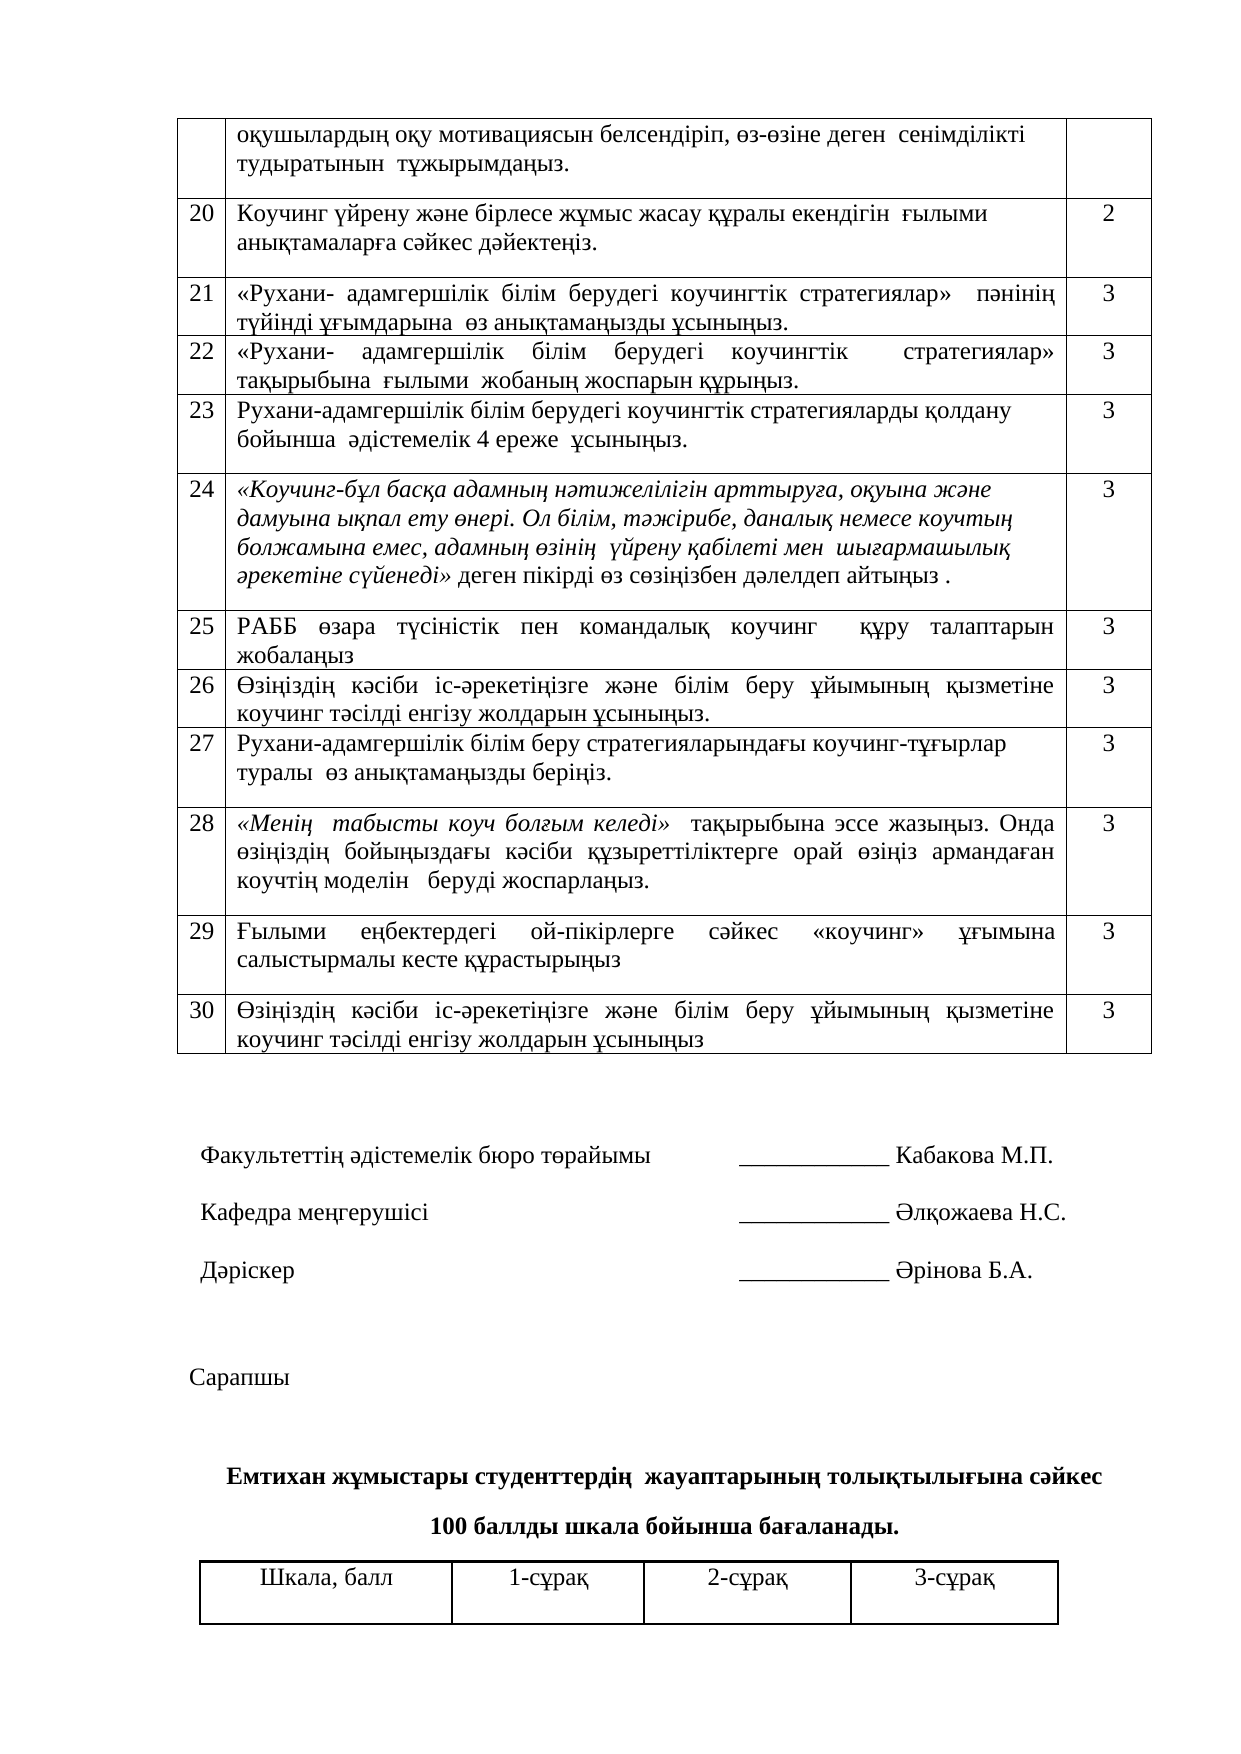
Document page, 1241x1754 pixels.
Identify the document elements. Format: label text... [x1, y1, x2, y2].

table_cell 20 [178, 199, 225, 277]
table_cell Ғылыми еңбектердегі ой-пікірлерге сәйкес «коучинг» ұғымына салыстырмалы кесте құрастырыңыз [226, 916, 1066, 994]
table_cell Өзіңіздің кәсіби іс-әрекетіңізге және білім беру ұйымының қызметіне коучинг тәсілді енгізу жолдарын ұсыныңыз. [226, 670, 1066, 727]
table_cell 23 [178, 395, 225, 473]
table_cell 3 [1067, 611, 1151, 669]
table_cell 3 [1067, 336, 1151, 394]
table_cell 3 [1067, 808, 1151, 915]
table_cell 3 [1067, 474, 1151, 610]
table_cell «Рухани- адамгершілік білім берудегі коучингтік стратегиялар» пәнінің түйінді ұғымдарына өз анықтамаңызды ұсыныңыз. [226, 278, 1066, 335]
table_cell 21 [178, 278, 225, 335]
table_cell 2 [1067, 119, 1151, 197]
table_cell 3 [1067, 916, 1151, 994]
table_cell 29 [178, 916, 225, 994]
table_cell 25 [178, 611, 225, 669]
table_cell «Менің табысты коуч болғым келеді» тақырыбына эссе жазыңыз. Онда өзіңіздің бойыңыздағы кәсіби құзыреттіліктерге орай өзіңіз армандаған коучтің моделін беруді жоспарлаңыз. [226, 808, 1066, 915]
table_cell 22 [178, 336, 225, 394]
table_cell 3 [1067, 995, 1151, 1053]
table_cell Өзіңіздің кәсіби іс-әрекетіңізге және білім беру ұйымының қызметіне коучинг тәсілді енгізу жолдарын ұсыныңыз [226, 995, 1066, 1053]
table_cell 27 [178, 728, 225, 807]
table_cell Рухани-адамгершілік білім берудегі коучингтік стратегияларды қолдану бойынша әдістемелік 4 ереже ұсыныңыз. [226, 395, 1066, 473]
table_cell 30 [178, 995, 225, 1053]
table_cell Коучинг үйрену және бірлесе жұмыс жасау құралы екендігін ғылыми анықтамаларға сәйкес дәйектеңіз. [226, 199, 1066, 277]
table_cell 3 [1067, 670, 1151, 727]
table_cell 3 [1067, 278, 1151, 335]
table_cell 2 [1067, 199, 1151, 277]
table_cell 24 [178, 474, 225, 610]
table_cell «Коучинг-бұл басқа адамның нәтижелілігін арттыруға, оқуына және дамуына ықпал ету өнері. Ол білім, тәжірибе, даналық немесе коучтың болжамына емес, адамның өзінің үйрену қабілеті мен шығармашылық әрекетіне сүйенеді» деген пікірді өз сөзіңізбен дәлелдеп айтыңыз . [226, 474, 1066, 610]
table_cell 3 [1067, 728, 1151, 807]
table_cell 19 [178, 119, 225, 197]
table_cell «Рухани- адамгершілік білім берудегі коучингтік стратегиялар» тақырыбына ғылыми жобаның жоспарын құрыңыз. [226, 336, 1066, 394]
table_cell 28 [178, 808, 225, 915]
table_cell Рухани-адамгершілік білім беру стратегияларындағы коучинг-тұғырлар туралы өз анықтамаңызды беріңіз. [226, 728, 1066, 807]
table_cell 3 [1067, 395, 1151, 473]
table_cell 26 [178, 670, 225, 727]
table_cell РАББ өзара түсіністік пен командалық коучинг құру талаптарын жобалаңыз [226, 611, 1066, 669]
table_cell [178, 1054, 1151, 1624]
